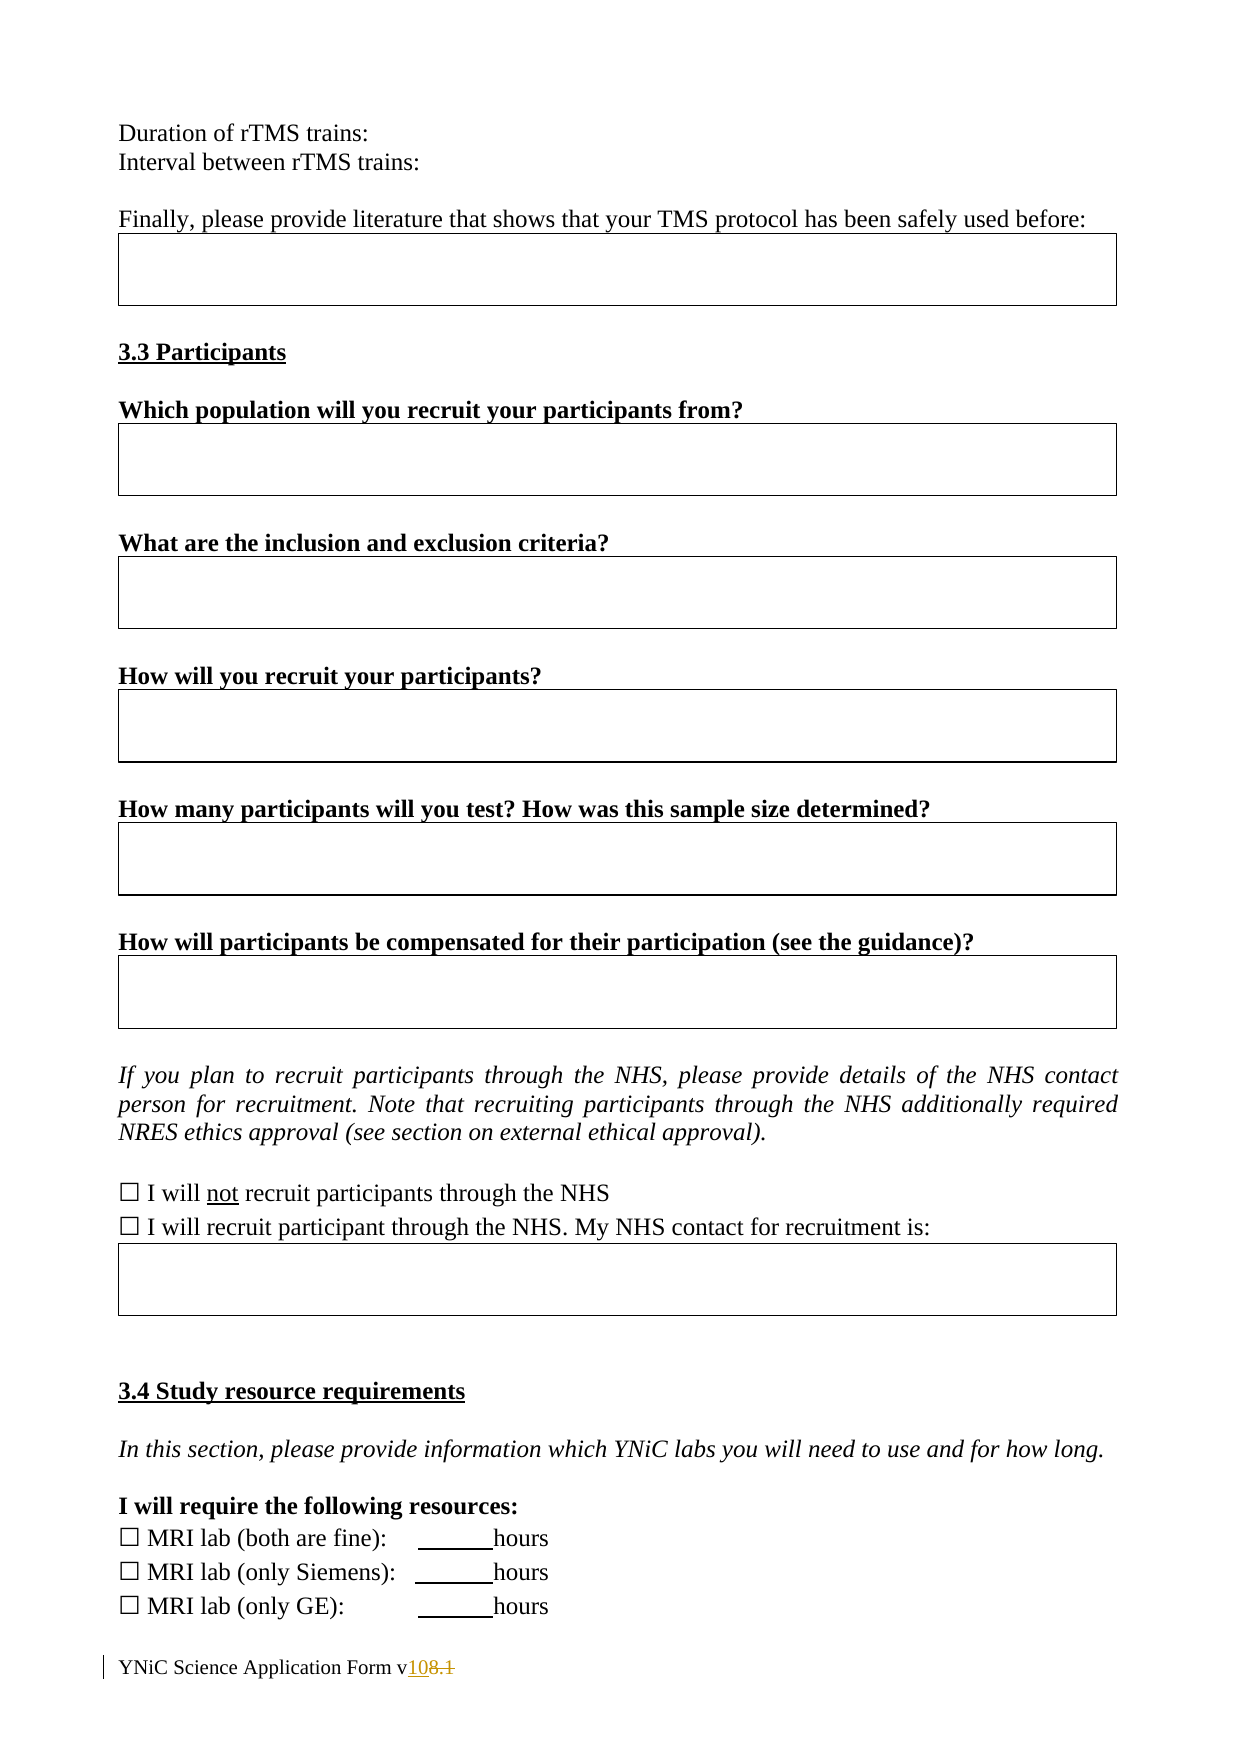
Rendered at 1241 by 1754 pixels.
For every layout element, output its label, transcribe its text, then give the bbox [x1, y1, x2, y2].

text I will not recruit participants through the NHS [118, 1175, 1122, 1209]
text How many participants will you test? How was this sample size determined? [118, 794, 1122, 823]
text How will participants be compensated for their participation (see the guidance)? [118, 927, 1122, 956]
text Duration of rTMS trains: [118, 118, 1122, 147]
text Interval between rTMS trains: [118, 147, 1122, 176]
text MRI lab (only GE): hours [118, 1588, 1122, 1622]
text 3.4 Study resource requirements [118, 1376, 1122, 1405]
text I will recruit participant through the NHS. My NHS contact for recruitment is: [118, 1209, 1122, 1243]
text Finally, please provide literature that shows that your TMS protocol has been safely used before: [118, 204, 1122, 233]
text If you plan to recruit participants through the NHS, please provide details of the NHS contact person for recruitment. Note that recruiting participants through the NHS additionally required NRES ethics approval (see section on external ethical approval). [118, 1060, 1122, 1146]
text MRI lab (both are fine): hours [118, 1520, 1122, 1554]
text MRI lab (only Siemens): hours [118, 1554, 1122, 1588]
text In this section, please provide information which YNiC labs you will need to use and for how long. [118, 1434, 1122, 1462]
text 3.3 Participants [118, 337, 1122, 366]
text What are the inclusion and exclusion criteria? [118, 528, 1122, 557]
text How will you recruit your participants? [118, 661, 1122, 690]
text Which population will you recruit your participants from? [118, 395, 1122, 424]
text I will require the following resources: [118, 1491, 1122, 1520]
